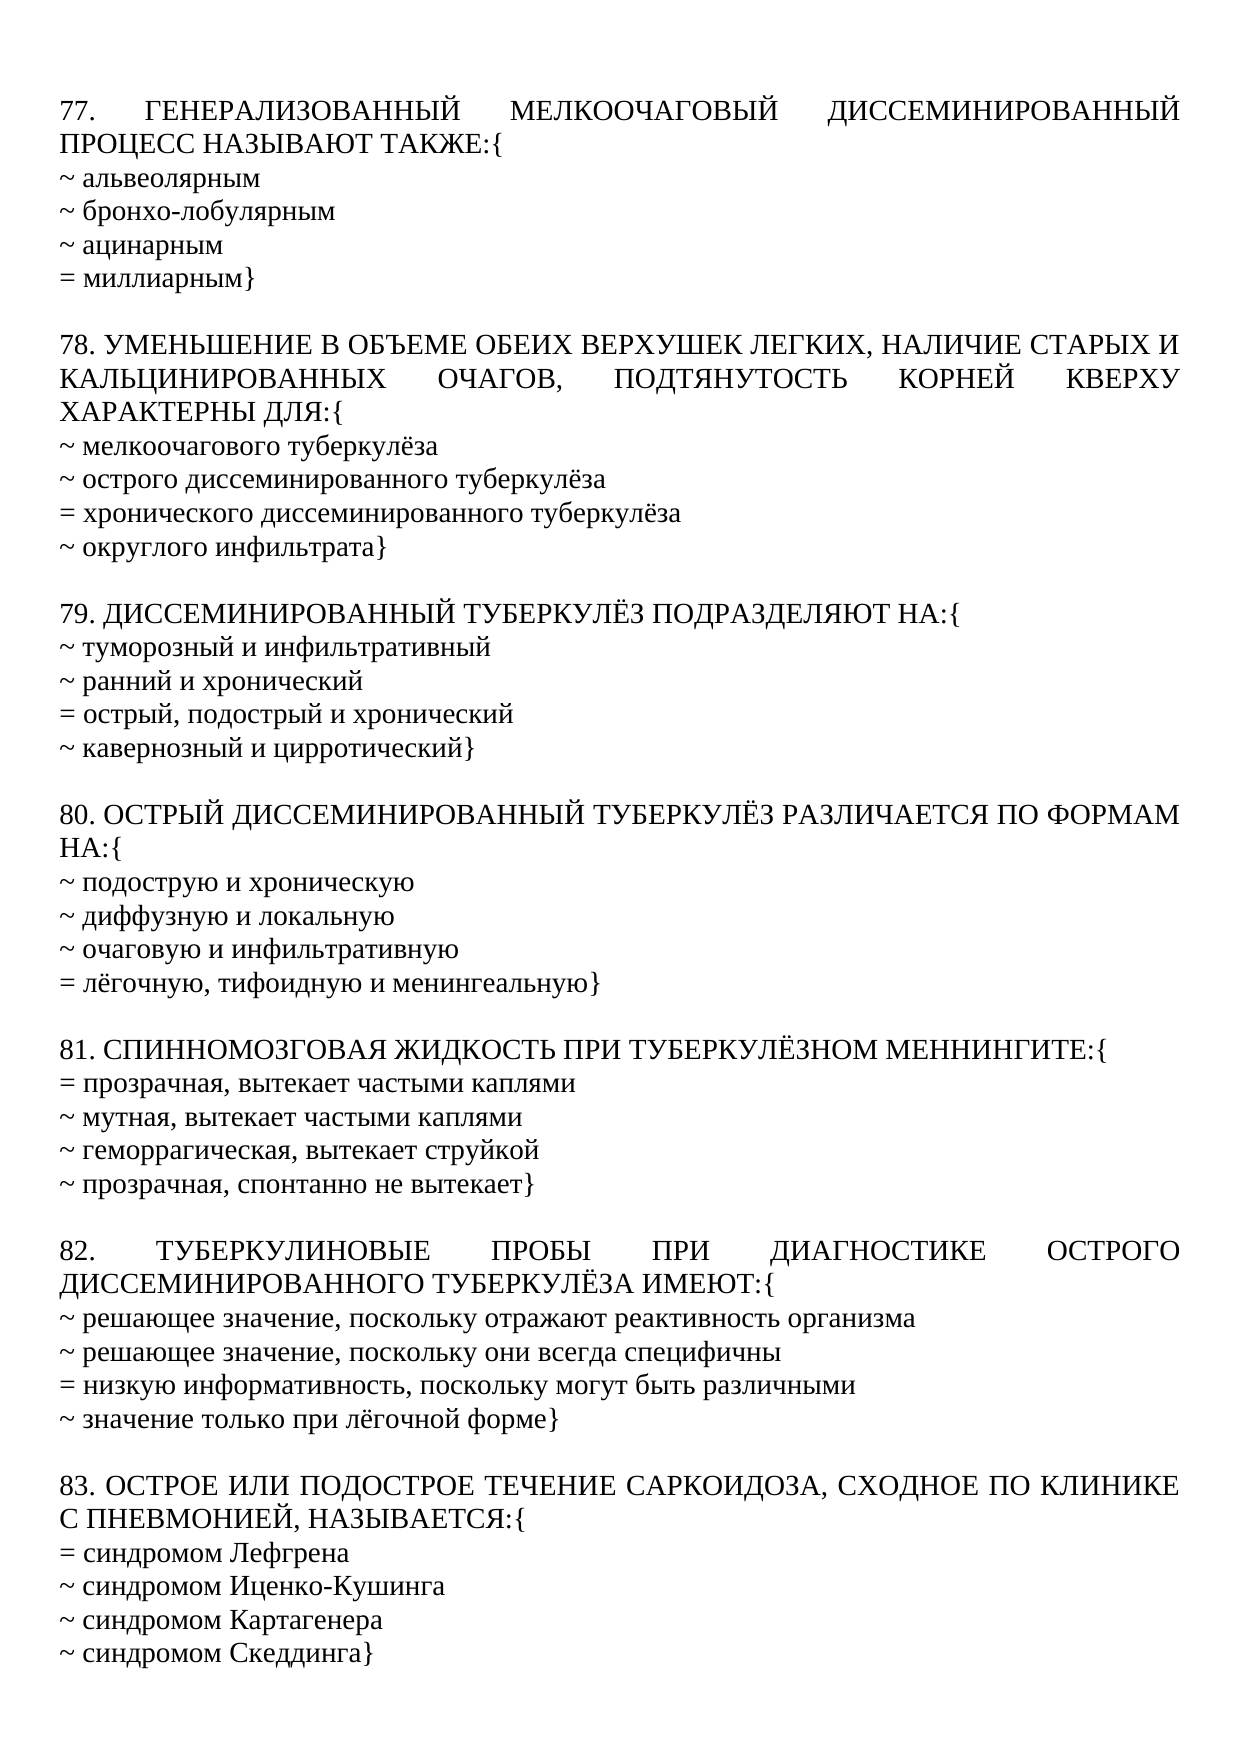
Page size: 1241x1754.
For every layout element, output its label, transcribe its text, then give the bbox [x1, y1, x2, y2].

text ~ туморозный и инфильтративный [59, 629, 1181, 663]
text = прозрачная, вытекает частыми каплями [59, 1065, 1181, 1099]
text ~ мелкоочагового туберкулёза [59, 428, 1181, 462]
text ~ прозрачная, спонтанно не вытекает} [59, 1166, 1181, 1199]
text = хронического диссеминированного туберкулёза [59, 495, 1181, 529]
text ~ значение только при лёгочной форме} [59, 1401, 1181, 1434]
text ~ ранний и хронический [59, 663, 1181, 696]
text ~ мутная, вытекает частыми каплями [59, 1099, 1181, 1132]
text = миллиарным} [59, 260, 1181, 294]
text 82. ТУБЕРКУЛИНОВЫЕ ПРОБЫ ПРИ ДИАГНОСТИКЕ ОСТРОГО ДИССЕМИНИРОВАННОГО ТУБЕРКУЛЁЗА ИМЕЮТ:{ [59, 1233, 1181, 1300]
text ~ очаговую и инфильтративную [59, 931, 1181, 965]
text = синдромом Лефгрена [59, 1535, 1181, 1568]
text ~ округлого инфильтрата} [59, 529, 1181, 562]
text ~ синдромом Картагенера [59, 1602, 1181, 1636]
text 80. ОСТРЫЙ ДИССЕМИНИРОВАННЫЙ ТУБЕРКУЛЁЗ РАЗЛИЧАЕТСЯ ПО ФОРМАМ НА:{ [59, 797, 1181, 864]
text 83. ОСТРОЕ ИЛИ ПОДОСТРОЕ ТЕЧЕНИЕ САРКОИДОЗА, СХОДНОЕ ПО КЛИНИКЕ С ПНЕВМОНИЕЙ, НАЗЫВАЕТСЯ:{ [59, 1468, 1181, 1535]
text 78. УМЕНЬШЕНИЕ В ОБЪЕМЕ ОБЕИХ ВЕРХУШЕК ЛЕГКИХ, НАЛИЧИЕ СТАРЫХ И КАЛЬЦИНИРОВАННЫХ ОЧАГОВ, ПОДТЯНУТОСТЬ КОРНЕЙ КВЕРХУ ХАРАКТЕРНЫ ДЛЯ:{ [59, 327, 1181, 428]
text ~ решающее значение, поскольку они всегда специфичны [59, 1334, 1181, 1367]
text ~ альвеолярным [59, 160, 1181, 193]
text ~ бронхо-лобулярным [59, 193, 1181, 227]
text ~ подострую и хроническую [59, 864, 1181, 898]
text ~ кавернозный и цирротический} [59, 730, 1181, 763]
text 77. ГЕНЕРАЛИЗОВАННЫЙ МЕЛКООЧАГОВЫЙ ДИССЕМИНИРОВАННЫЙ ПРОЦЕСС НАЗЫВАЮТ ТАКЖЕ:{ [59, 93, 1181, 160]
text ~ решающее значение, поскольку отражают реактивность организма [59, 1300, 1181, 1334]
text = лёгочную, тифоидную и менингеальную} [59, 965, 1181, 998]
text = низкую информативность, поскольку могут быть различными [59, 1367, 1181, 1401]
text 81. СПИННОМОЗГОВАЯ ЖИДКОСТЬ ПРИ ТУБЕРКУЛЁЗНОМ МЕННИНГИТЕ:{ [59, 1032, 1181, 1065]
text ~ синдромом Иценко-Кушинга [59, 1568, 1181, 1602]
text ~ геморрагическая, вытекает струйкой [59, 1132, 1181, 1166]
text 79. ДИССЕМИНИРОВАННЫЙ ТУБЕРКУЛЁЗ ПОДРАЗДЕЛЯЮТ НА:{ [59, 596, 1181, 629]
text ~ острого диссеминированного туберкулёза [59, 462, 1181, 495]
text ~ ацинарным [59, 227, 1181, 260]
text = острый, подострый и хронический [59, 696, 1181, 730]
text ~ диффузную и локальную [59, 898, 1181, 931]
text ~ синдромом Скеддинга} [59, 1636, 1181, 1669]
